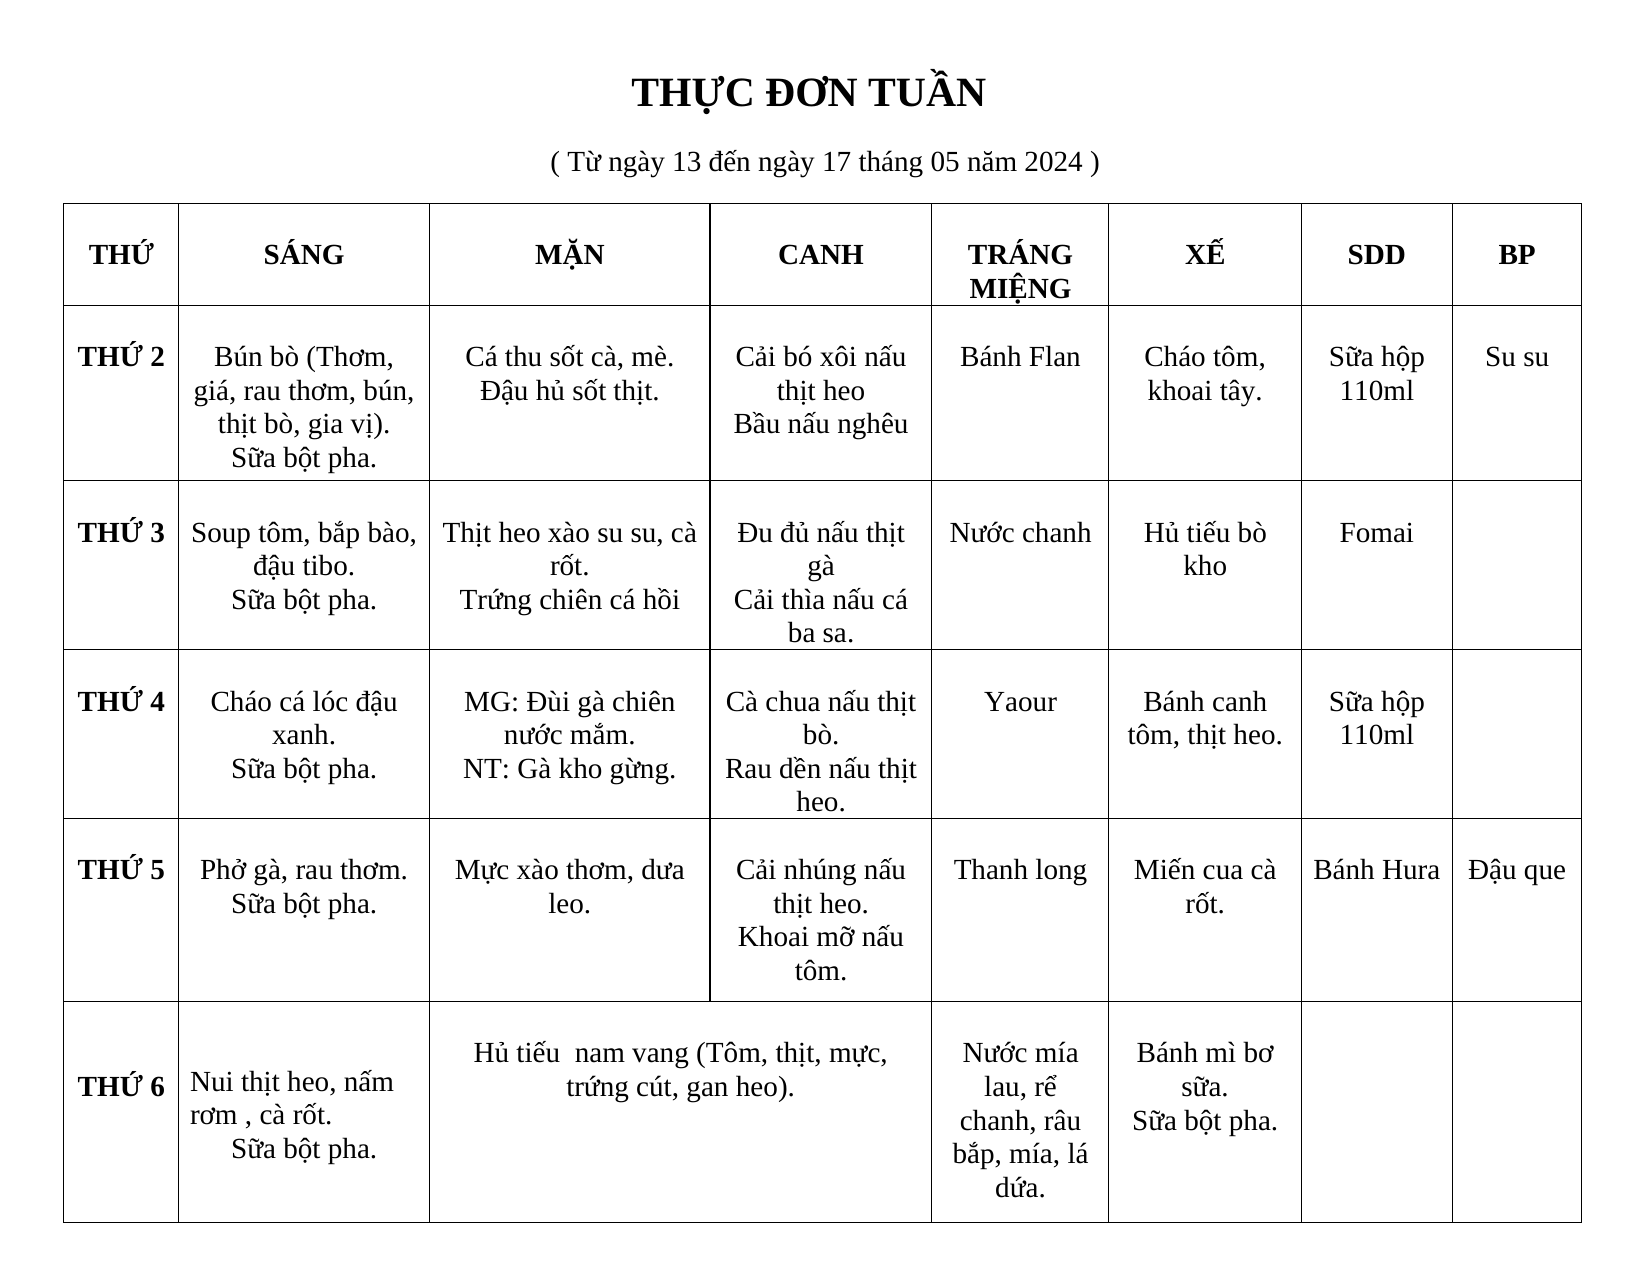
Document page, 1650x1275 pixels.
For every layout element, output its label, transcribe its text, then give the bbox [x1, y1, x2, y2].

table_cell THỨ 3 [64, 481, 178, 649]
table_cell Nước chanh [932, 481, 1108, 649]
table_header XẾ [1109, 204, 1301, 305]
table_header CANH [711, 204, 931, 305]
table_cell [1302, 1002, 1452, 1222]
table_cell THỨ 4 [64, 650, 178, 818]
table_cell Phở gà, rau thơm. Sữa bột pha. [179, 819, 429, 1001]
table_cell Thanh long [932, 819, 1108, 1001]
table_cell Đu đủ nấu thịt gà Cải thìa nấu cá ba sa. [711, 481, 931, 649]
table_cell MG: Đùi gà chiên nước mắm. NT: Gà kho gừng. [430, 650, 709, 818]
table_cell Soup tôm, bắp bào, đậu tibo. Sữa bột pha. [179, 481, 429, 649]
table_header SDD [1302, 204, 1452, 305]
table_cell Bún bò (Thơm, giá, rau thơm, bún, thịt bò, gia vị). Sữa bột pha. [179, 306, 429, 480]
table_cell [1453, 1002, 1581, 1222]
table_cell Nước mía lau, rể chanh, râu bắp, mía, lá dứa. [932, 1002, 1108, 1222]
table_cell Bánh mì bơ sữa. Sữa bột pha. [1109, 1002, 1301, 1222]
table_header BP [1453, 204, 1581, 305]
table_cell Su su [1453, 306, 1581, 480]
table_cell Mực xào thơm, dưa leo. [430, 819, 709, 1001]
table_cell [1453, 481, 1581, 649]
table_cell THỨ 2 [64, 306, 178, 480]
table_cell Đậu que [1453, 819, 1581, 1001]
table_cell Hủ tiếu nam vang (Tôm, thịt, mực, trứng cút, gan heo). [430, 1002, 931, 1222]
text ( Từ ngày 13 đến ngày 17 tháng 05 năm 2024 ) [75, 144, 1575, 177]
table_cell THỨ 5 [64, 819, 178, 1001]
table_cell THỨ 6 [64, 1002, 178, 1222]
table_cell Cá thu sốt cà, mè. Đậu hủ sốt thịt. [430, 306, 709, 480]
table_cell Miến cua cà rốt. [1109, 819, 1301, 1001]
text THỰC ĐƠN TUẦN [75, 68, 1575, 116]
table_cell Thịt heo xào su su, cà rốt. Trứng chiên cá hồi [430, 481, 709, 649]
table_cell Bánh Hura [1302, 819, 1452, 1001]
table_cell Sữa hộp 110ml [1302, 306, 1452, 480]
table_cell Nui thịt heo, nấm rơm , cà rốt. Sữa bột pha. [179, 1002, 429, 1222]
table_header MẶN [430, 204, 709, 305]
table_header TRÁNG MIỆNG [932, 204, 1108, 305]
table_cell [1453, 650, 1581, 818]
table_cell Sữa hộp 110ml [1302, 650, 1452, 818]
table_cell Cà chua nấu thịt bò. Rau dền nấu thịt heo. [711, 650, 931, 818]
table_cell Fomai [1302, 481, 1452, 649]
table_header SÁNG [179, 204, 429, 305]
table_cell Yaour [932, 650, 1108, 818]
table_cell Hủ tiếu bò kho [1109, 481, 1301, 649]
table_cell Cải nhúng nấu thịt heo. Khoai mỡ nấu tôm. [711, 819, 931, 1001]
table_cell Cải bó xôi nấu thịt heo Bầu nấu nghêu [711, 306, 931, 480]
table_cell Bánh Flan [932, 306, 1108, 480]
table_cell Cháo tôm, khoai tây. [1109, 306, 1301, 480]
table_cell Bánh canh tôm, thịt heo. [1109, 650, 1301, 818]
table_header THỨ [64, 204, 178, 305]
table_cell Cháo cá lóc đậu xanh. Sữa bột pha. [179, 650, 429, 818]
